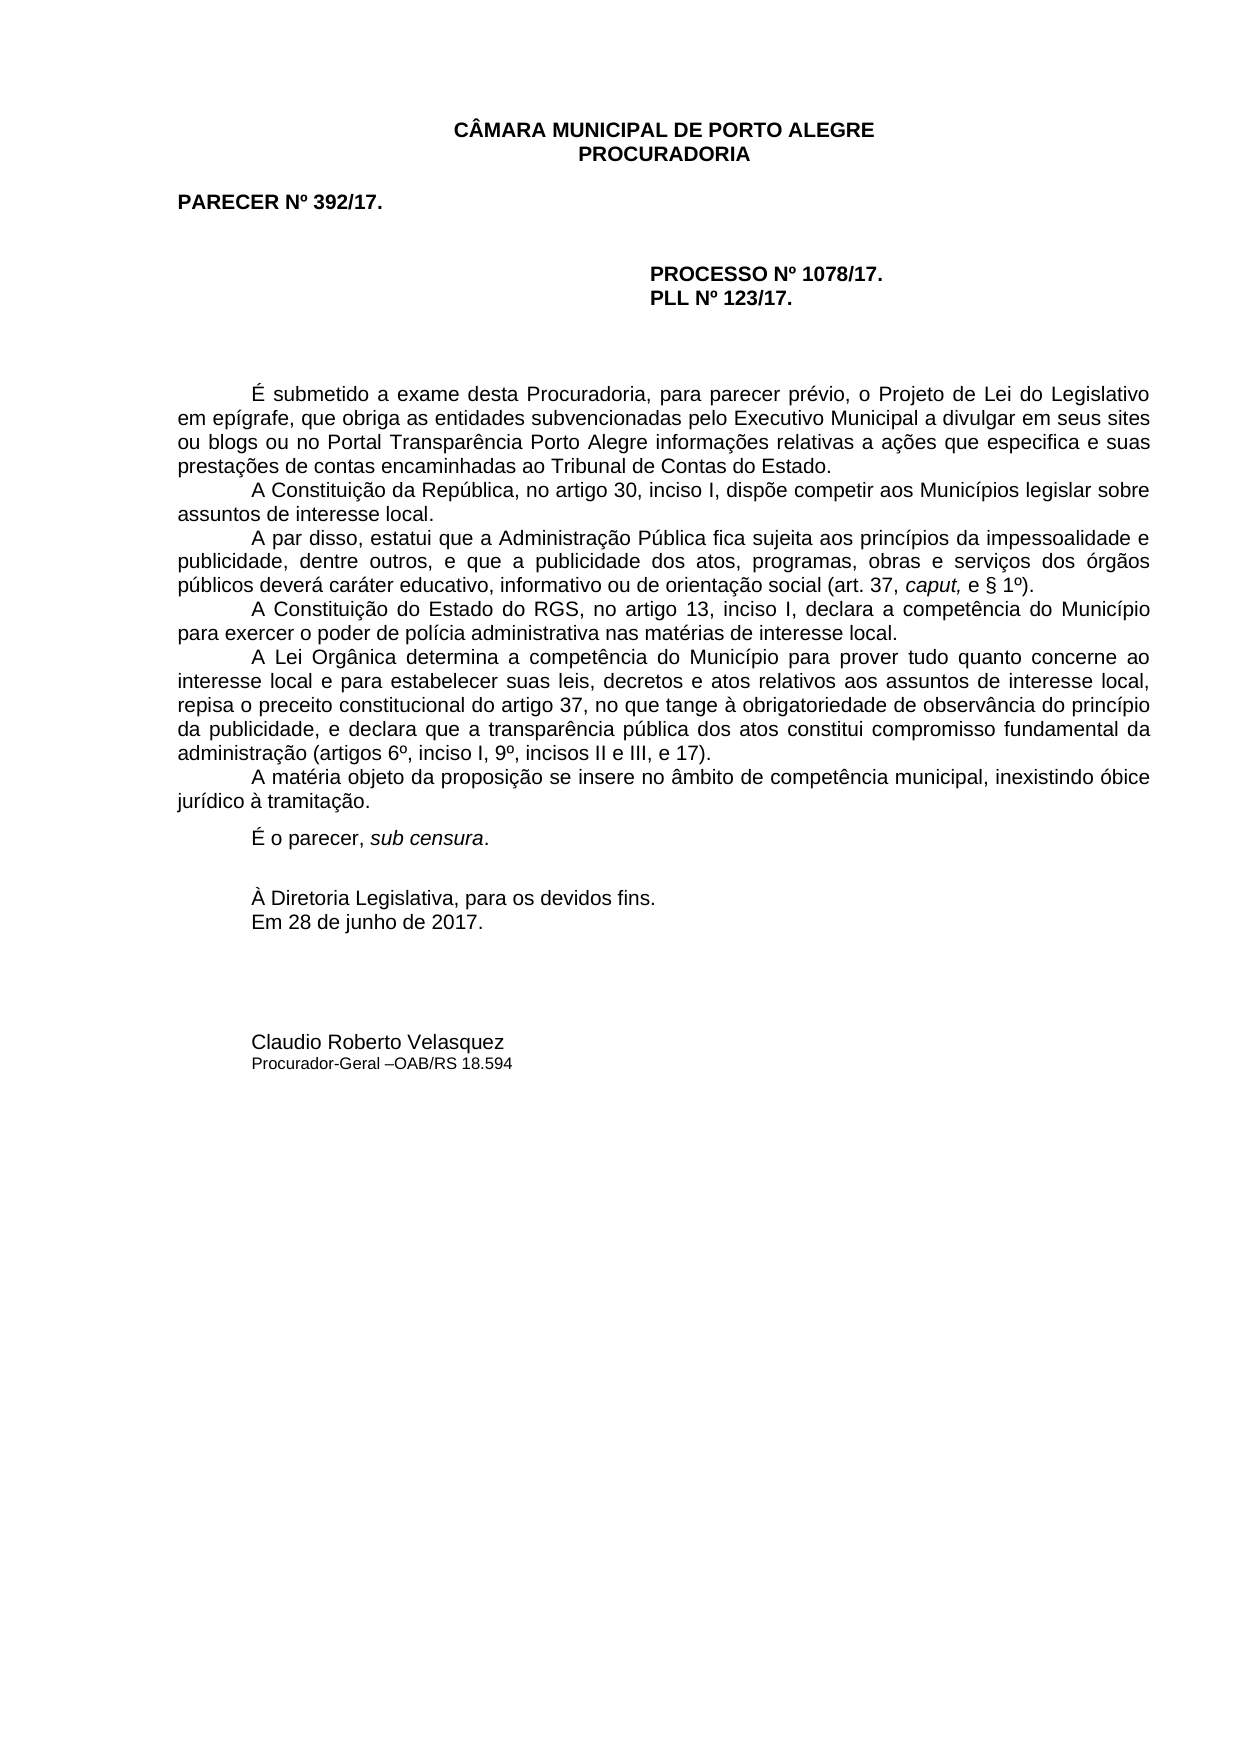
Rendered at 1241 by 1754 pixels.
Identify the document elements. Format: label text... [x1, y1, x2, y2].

text À Diretoria Legislativa, para os devidos fins. [251, 886, 1152, 910]
text PROCURADORIA [177, 142, 1152, 166]
text Claudio Roberto Velasquez [177, 1029, 1152, 1053]
text A Lei Orgânica determina a competência do Município para prover tudo quanto concerne ao interesse local e para estabelecer suas leis, decretos e atos relativos aos assuntos de interesse local, repisa o preceito constitucional do artigo 37, no que tange à obrigatoriedade de observância do princípio da publicidade, e declara que a transparência pública dos atos constitui compromisso fundamental da administração (artigos 6º, inciso I, 9º, incisos II e III, e 17). [177, 645, 1152, 765]
text É o parecer, sub censura. [207, 825, 1152, 849]
text Procurador-Geral –OAB/RS 18.594 [177, 1053, 1152, 1073]
text CÂMARA MUNICIPAL DE PORTO ALEGRE [177, 118, 1152, 142]
text A Constituição do Estado do RGS, no artigo 13, inciso I, declara a competência do Município para exercer o poder de polícia administrativa nas matérias de interesse local. [177, 597, 1152, 645]
text PLL Nº 123/17. [650, 286, 1152, 310]
text A Constituição da República, no artigo 30, inciso I, dispõe competir aos Municípios legislar sobre assuntos de interesse local. [177, 477, 1152, 525]
text PROCESSO Nº 1078/17. [650, 262, 1152, 286]
subtitle PARECER Nº 392/17. [177, 190, 1152, 214]
text A par disso, estatui que a Administração Pública fica sujeita aos princípios da impessoalidade e publicidade, dentre outros, e que a publicidade dos atos, programas, obras e serviços dos órgãos públicos deverá caráter educativo, informativo ou de orientação social (art. 37, caput, e § 1º). [177, 525, 1152, 597]
text Em 28 de junho de 2017. [177, 910, 1152, 934]
text A matéria objeto da proposição se insere no âmbito de competência municipal, inexistindo óbice jurídico à tramitação. [177, 765, 1152, 813]
text É submetido a exame desta Procuradoria, para parecer prévio, o Projeto de Lei do Legislativo em epígrafe, que obriga as entidades subvencionadas pelo Executivo Municipal a divulgar em seus sites ou blogs ou no Portal Transparência Porto Alegre informações relativas a ações que especifica e suas prestações de contas encaminhadas ao Tribunal de Contas do Estado. [177, 382, 1152, 477]
